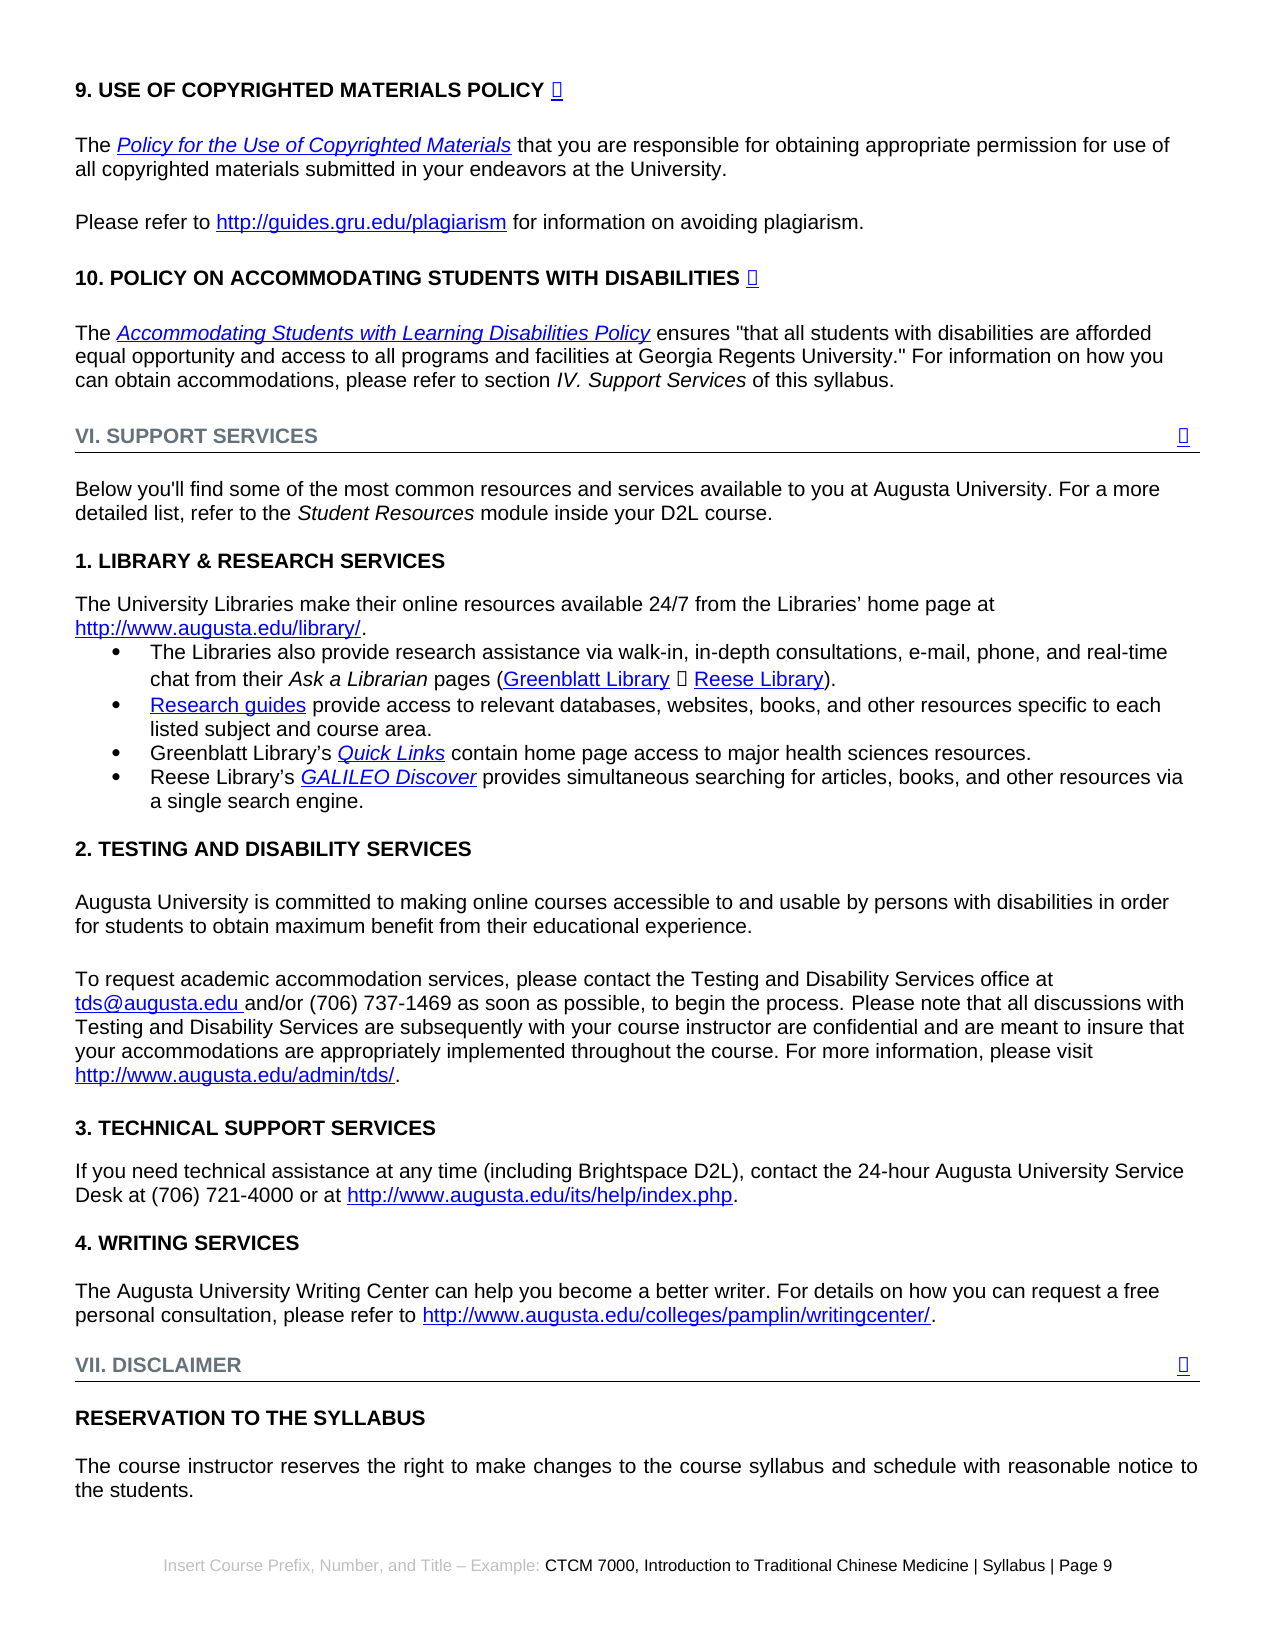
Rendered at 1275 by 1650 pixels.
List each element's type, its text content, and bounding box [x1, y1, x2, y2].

text Augusta University is committed to making online courses accessible to and usable by persons with disabilities in order for students to obtain maximum benefit from their educational experience. [75, 889, 1195, 937]
text The course instructor reserves the right to make changes to the course syllabus and schedule with reasonable notice to the students. [75, 1454, 1200, 1502]
text 2. TESTING AND DISABILITY SERVICES [75, 836, 1200, 860]
text VI. SUPPORT SERVICES  [75, 421, 1200, 452]
text The Accommodating Students with Learning Disabilities Policy ensures "that all students with disabilities are afforded equal opportunity and access to all programs and facilities at Georgia Regents University." For information on how you can obtain accommodations, please refer to section IV. Support Services of this syllabus. [75, 320, 1195, 392]
text 4. WRITING SERVICES [75, 1231, 1200, 1279]
text VII. DISCLAIMER  [75, 1351, 1200, 1381]
text 10. POLICY ON ACCOMMODATING STUDENTS WITH DISABILITIES  [75, 263, 1200, 291]
text The Policy for the Use of Copyrighted Materials that you are responsible for obtaining appropriate permission for use of all copyrighted materials submitted in your endeavors at the University. [75, 133, 1195, 181]
text The University Libraries make their online resources available 24/7 from the Libraries’ home page at http://www.augusta.edu/library/. [75, 592, 1200, 640]
text 9. USE OF COPYRIGHTED MATERIALS POLICY  [75, 75, 1200, 103]
text The Augusta University Writing Center can help you become a better writer. For details on how you can request a free personal consultation, please refer to http://www.augusta.edu/colleges/pamplin/writingcenter/. [75, 1279, 1200, 1327]
list The Libraries also provide research assistance via walk-in, in-depth consultations, e-mail, phone, and real-time chat from their Ask a Librarian pages (Greenblatt Library  Reese Library). [112, 640, 1200, 692]
list Research guides provide access to relevant databases, websites, books, and other resources specific to each listed subject and course area. [112, 692, 1200, 740]
text RESERVATION TO THE SYLLABUS [75, 1406, 1200, 1430]
list Reese Library’s GALILEO Discover provides simultaneous searching for articles, books, and other resources via a single search engine. [112, 764, 1200, 812]
text Below you'll find some of the most common resources and services available to you at Augusta University. For a more detailed list, refer to the Student Resources module inside your D2L course. [75, 477, 1200, 525]
text 1. LIBRARY & RESEARCH SERVICES [75, 549, 1200, 573]
list Greenblatt Library’s Quick Links contain home page access to major health sciences resources. [112, 740, 1200, 764]
text If you need technical assistance at any time (including Brightspace D2L), contact the 24-hour Augusta University Service Desk at (706) 721-4000 or at http://www.augusta.edu/its/help/index.php. [75, 1159, 1200, 1207]
text 3. TECHNICAL SUPPORT SERVICES [75, 1116, 1200, 1139]
text Please refer to http://guides.gru.edu/plagiarism for information on avoiding plagiarism. [75, 210, 1195, 234]
text To request academic accommodation services, please contact the Testing and Disability Services office at tds@augusta.edu and/or (706) 737-1469 as soon as possible, to begin the process. Please note that all discussions with Testing and Disability Services are subsequently with your course instructor are confidential and are meant to insure that your accommodations are appropriately implemented throughout the course. For more information, please visit http://www.augusta.edu/admin/tds/. [75, 967, 1195, 1086]
